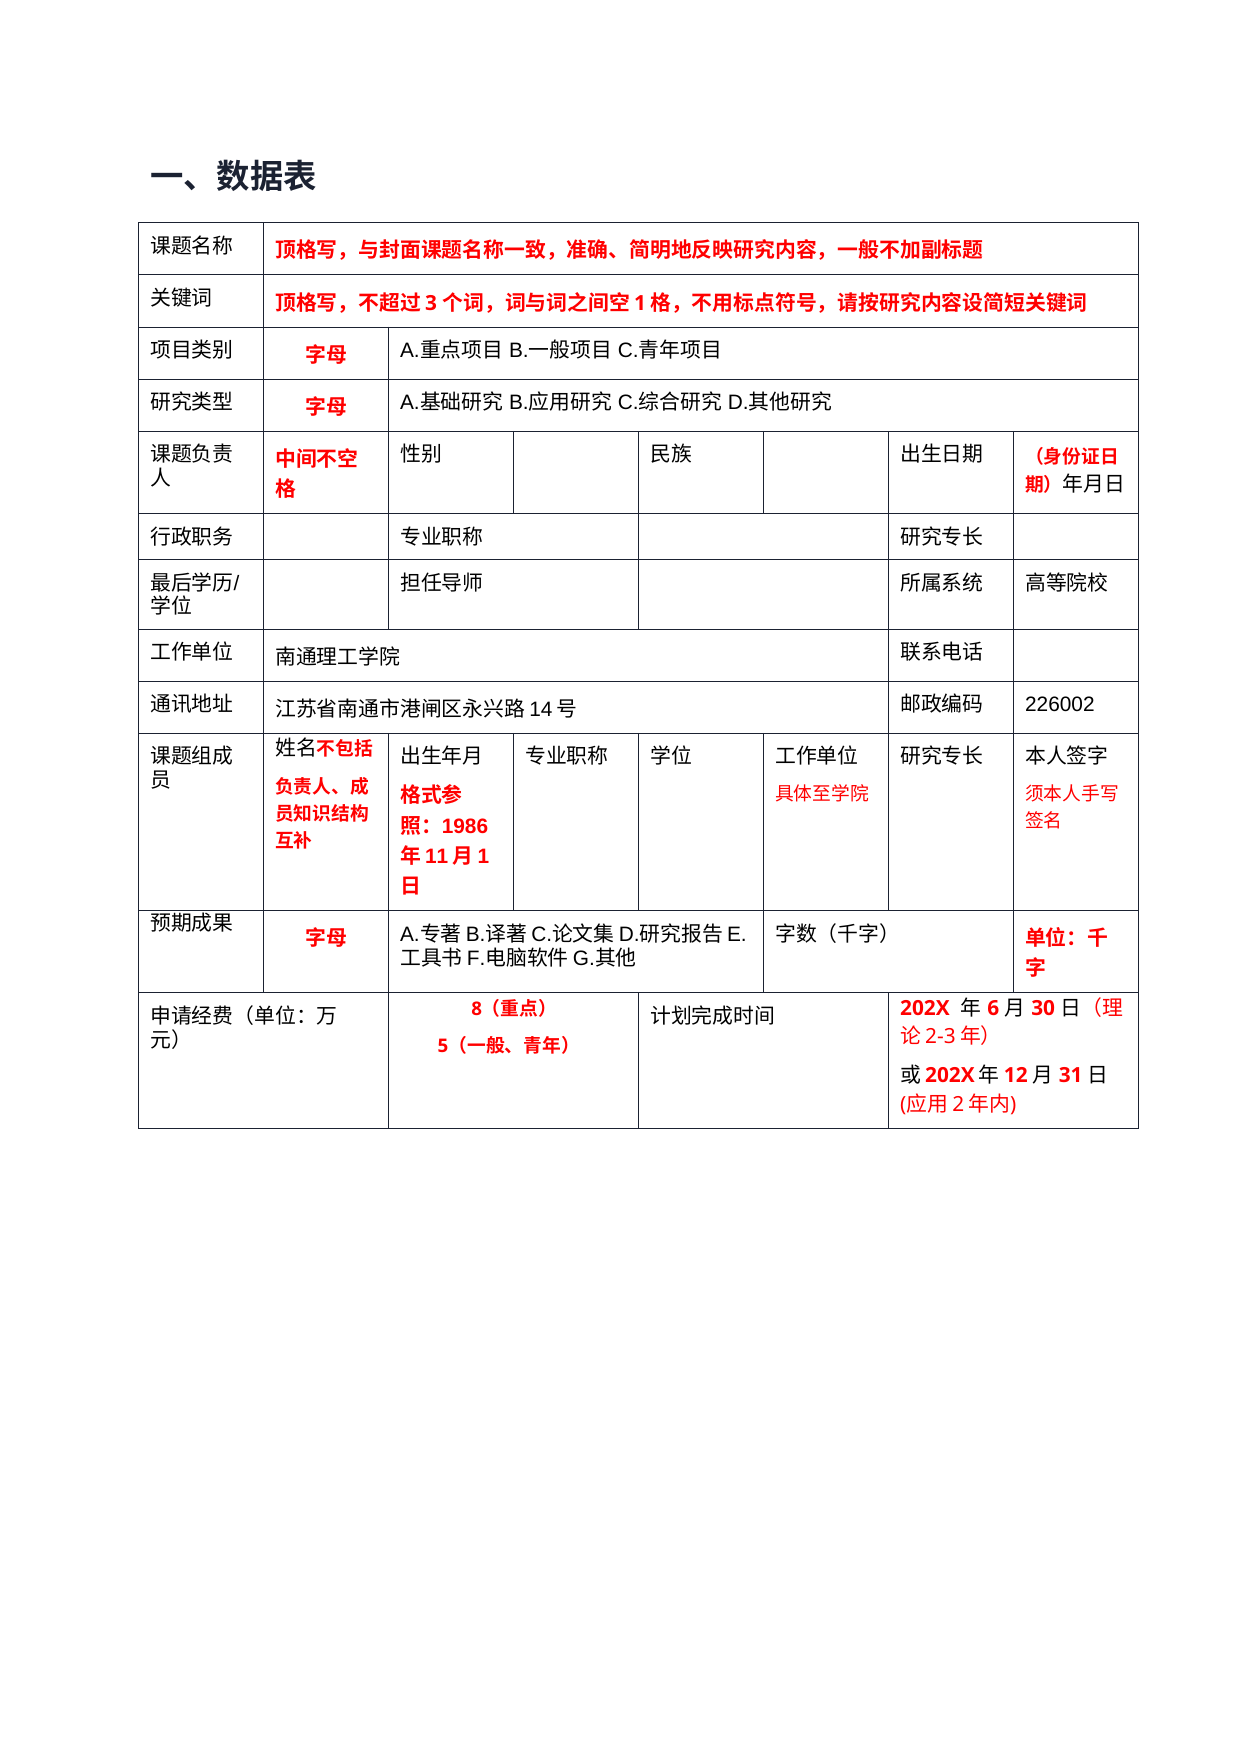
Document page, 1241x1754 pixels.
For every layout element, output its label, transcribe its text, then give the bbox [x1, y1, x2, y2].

table_cell A.重点项目 B.一般项目 C.青年项目 [389, 328, 1138, 379]
table_cell 江苏省南通市港闸区永兴路14号 [264, 682, 888, 733]
text 一、数据表 [150, 150, 1090, 198]
table_cell 字母 [264, 328, 388, 379]
table_cell 最后学历/学位 [139, 560, 263, 629]
table_cell 专业职称 [389, 514, 638, 559]
table_cell [639, 560, 888, 629]
table_cell [264, 560, 388, 629]
table_cell [639, 514, 888, 559]
table_cell 邮政编码 [889, 682, 1013, 733]
table_cell 单位：千字 [1014, 911, 1138, 992]
table_cell 出生年月 格式参照：1986年11月1日 [389, 734, 513, 910]
table_cell 8（重点） 5（一般、青年） [389, 993, 638, 1128]
table_cell 202X 年 6 月 30 日（理论2-3年） 或202X年12月 31 日(应用2年内) [889, 993, 1138, 1128]
table_cell 本人签字 须本人手写签名 [1014, 734, 1138, 910]
table_cell 中间不空格 [264, 432, 388, 513]
table_cell 联系电话 [889, 630, 1013, 681]
table_header 课题名称 [139, 223, 263, 274]
table_cell 担任导师 [389, 560, 638, 629]
table_cell 226002 [1014, 682, 1138, 733]
table_cell 性别 [389, 432, 513, 513]
table_cell [1014, 514, 1138, 559]
table_cell （身份证日期）年月日 [1014, 432, 1138, 513]
table_cell 计划完成时间 [639, 993, 888, 1128]
table_cell 研究类型 [139, 380, 263, 431]
table_cell 所属系统 [889, 560, 1013, 629]
table_cell 行政职务 [139, 514, 263, 559]
table_cell 民族 [639, 432, 763, 513]
table_cell 南通理工学院 [264, 630, 888, 681]
table_cell 研究专长 [889, 734, 1013, 910]
table_cell 预期成果 [139, 911, 263, 992]
table_cell 工作单位 具体至学院 [764, 734, 888, 910]
table_cell 申请经费（单位：万元） [139, 993, 388, 1128]
table_cell 字母 [264, 911, 388, 992]
table_cell [514, 432, 638, 513]
table_cell 学位 [639, 734, 763, 910]
table_header 顶格写，与封面课题名称一致，准确、简明地反映研究内容，一般不加副标题 [264, 223, 1138, 274]
table_cell 专业职称 [514, 734, 638, 910]
table_cell 关键词 [139, 275, 263, 327]
table_cell 字数（千字） [764, 911, 1013, 992]
table_cell 顶格写，不超过3 个词，词与词之间空1格，不用标点符号，请按研究内容设简短关键词 [264, 275, 1138, 327]
table_cell 高等院校 [1014, 560, 1138, 629]
table_cell 项目类别 [139, 328, 263, 379]
table_cell A.基础研究 B.应用研究 C.综合研究 D.其他研究 [389, 380, 1138, 431]
table_cell 通讯地址 [139, 682, 263, 733]
table_cell 姓名不包括 负责人、成员知识结构互补 [264, 734, 388, 910]
table_cell 课题组成员 [139, 734, 263, 910]
table_cell 工作单位 [139, 630, 263, 681]
table_cell [264, 514, 388, 559]
table_cell 字母 [264, 380, 388, 431]
table_cell [1014, 630, 1138, 681]
table_cell 研究专长 [889, 514, 1013, 559]
table_cell 出生日期 [889, 432, 1013, 513]
table_cell 课题负责人 [139, 432, 263, 513]
table_cell A.专著B.译著C.论文集D.研究报告E.工具书F.电脑软件G.其他 [389, 911, 763, 992]
table_cell [764, 432, 888, 513]
